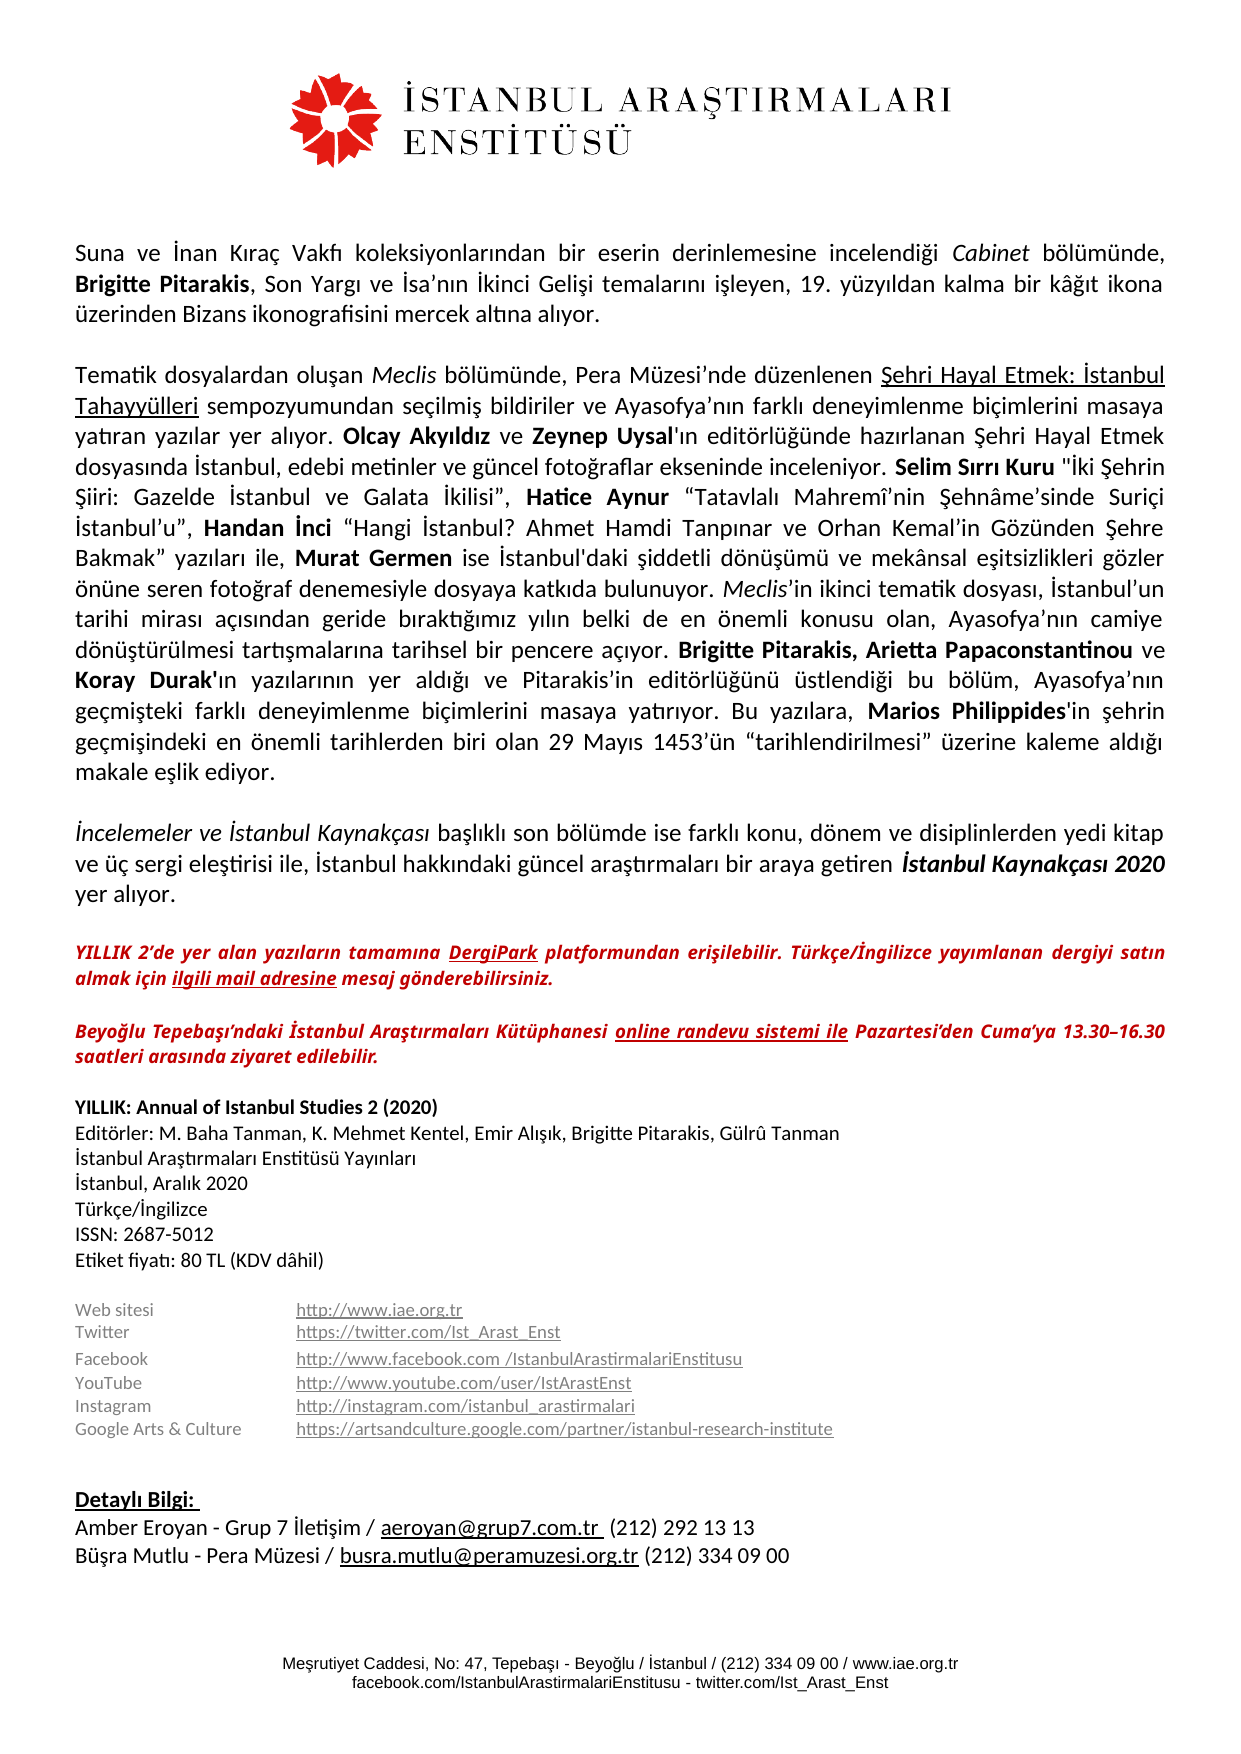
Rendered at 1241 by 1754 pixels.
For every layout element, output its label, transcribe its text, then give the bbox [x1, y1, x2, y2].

text Büşra Mutlu - Pera Müzesi / busra.mutlu@peramuzesi.org.tr (212) 334 09 00 [75, 1541, 1165, 1569]
text Tematik dosyalardan oluşan Meclis bölümünde, Pera Müzesi’nde düzenlenen Şehri Hayal Etmek: İstanbul Tahayyülleri sempozyumundan seçilmiş bildiriler ve Ayasofya’nın farklı deneyimlenme biçimlerini masaya yatıran yazılar yer alıyor. Olcay Akyıldız ve Zeynep Uysal'ın editörlüğünde hazırlanan Şehri Hayal Etmek dosyasında İstanbul, edebi metinler ve güncel fotoğraflar ekseninde inceleniyor. Selim Sırrı Kuru "İki Şehrin Şiiri: Gazelde İstanbul ve Galata İkilisi”, Hatice Aynur “Tatavlalı Mahremî’nin Şehnâme’sinde Suriçi İstanbul’u”, Handan İnci “Hangi İstanbul? Ahmet Hamdi Tanpınar ve Orhan Kemal’in Gözünden Şehre Bakmak” yazıları ile, Murat Germen ise İstanbul'daki şiddetli dönüşümü ve mekânsal eşitsizlikleri gözler önüne seren fotoğraf denemesiyle dosyaya katkıda bulunuyor. Meclis’in ikinci tematik dosyası, İstanbul’un tarihi mirası açısından geride bıraktığımız yılın belki de en önemli konusu olan, Ayasofya’nın camiye dönüştürülmesi tartışmalarına tarihsel bir pencere açıyor. Brigitte Pitarakis, Arietta Papaconstantinou ve Koray Durak'ın yazılarının yer aldığı ve Pitarakis’in editörlüğünü üstlendiği bu bölüm, Ayasofya’nın geçmişteki farklı deneyimlenme biçimlerini masaya yatırıyor. Bu yazılara, Marios Philippides'in şehrin geçmişindeki en önemli tarihlerden biri olan 29 Mayıs 1453’ün “tarihlendirilmesi” üzerine kaleme aldığı makale eşlik ediyor. [75, 359, 1165, 787]
text Beyoğlu Tepebaşı’ndaki İstanbul Araştırmaları Kütüphanesi online randevu sistemi ile Pazartesi’den Cuma’ya 13.30–16.30 saatleri arasında ziyaret edilebilir. [75, 1018, 1165, 1069]
text Türkçe/İngilizce [75, 1196, 1165, 1221]
text Suna ve İnan Kıraç Vakfı koleksiyonlarından bir eserin derinlemesine incelendiği Cabinet bölümünde, Brigitte Pitarakis, Son Yargı ve İsa’nın İkinci Gelişi temalarını işleyen, 19. yüzyıldan kalma bir kâğıt ikona üzerinden Bizans ikonografisini mercek altına alıyor. [75, 237, 1165, 329]
text YILLIK 2’de yer alan yazıların tamamına DergiPark platformundan erişilebilir. Türkçe/İngilizce yayımlanan dergiyi satın almak için ilgili mail adresine mesaj gönderebilirsiniz. [75, 939, 1165, 990]
text Editörler: M. Baha Tanman, K. Mehmet Kentel, Emir Alışık, Brigitte Pitarakis, Gülrû Tanman [75, 1120, 1165, 1145]
text İstanbul, Aralık 2020 [75, 1171, 1165, 1196]
text YILLIK: Annual of Istanbul Studies 2 (2020) [75, 1094, 1165, 1120]
text İncelemeler ve İstanbul Kaynakçası başlıklı son bölümde ise farklı konu, dönem ve disiplinlerden yedi kitap ve üç sergi eleştirisi ile, İstanbul hakkındaki güncel araştırmaları bir araya getiren İstanbul Kaynakçası 2020 yer alıyor. [75, 817, 1165, 909]
text Web sitesi http://www.iae.org.tr Twitter https://twitter.com/Ist_Arast_Enst Facebook http://www.facebook.com /IstanbulArastirmalariEnstitusu YouTube http://www.youtube.com/user/IstArastEnst Instagram http://instagram.com/istanbul_arastirmalari Google Arts & Culture https://artsandculture.google.com/partner/istanbul-research-institute [75, 1298, 1165, 1440]
text Etiket fiyatı: 80 TL (KDV dâhil) [75, 1247, 1165, 1272]
picture [289, 73, 951, 168]
text İstanbul Araştırmaları Enstitüsü Yayınları [75, 1145, 1165, 1171]
text Detaylı Bilgi: [75, 1485, 1165, 1513]
text ISSN: 2687-5012 [75, 1221, 1165, 1247]
text Amber Eroyan - Grup 7 İletişim / aeroyan@grup7.com.tr (212) 292 13 13 [75, 1513, 1165, 1541]
